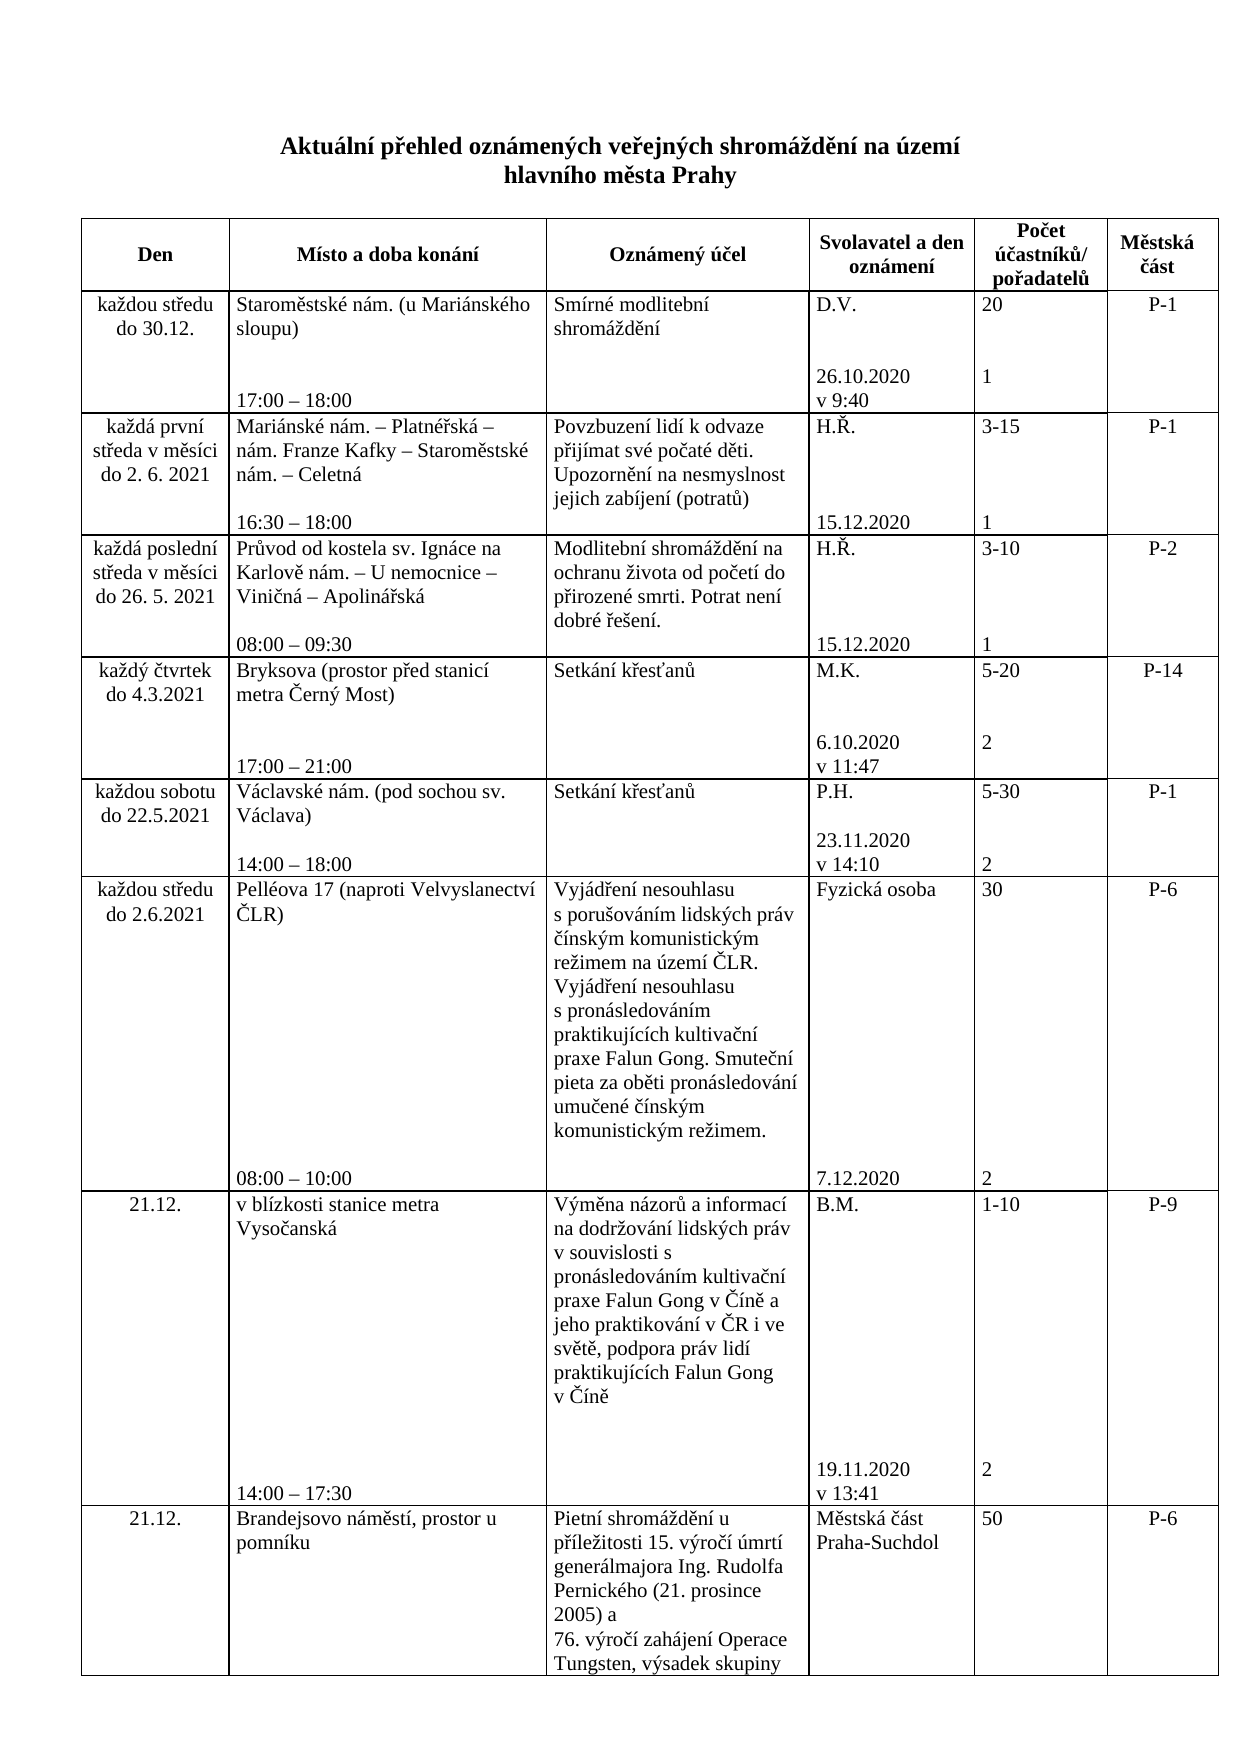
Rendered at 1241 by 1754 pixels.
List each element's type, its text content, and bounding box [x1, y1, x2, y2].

table_cell 3-15 1 [975, 414, 1107, 534]
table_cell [230, 1506, 546, 1674]
table_cell P.H. 23.11.2020 v 14:10 [810, 780, 974, 876]
table_cell každý čtvrtek do 4.3.2021 [82, 658, 228, 778]
table_cell každou středu do 2.6.2021 [82, 877, 228, 1190]
table_cell H.Ř. 15.12.2020 [810, 414, 974, 534]
table_cell 5-20 2 [975, 658, 1107, 778]
table_cell Fyzická osoba 7.12.2020 [810, 877, 974, 1190]
table_cell Setkání křesťanů [547, 658, 808, 778]
table_header Den [82, 219, 229, 290]
table_cell Václavské nám. (pod sochou sv. Václava) 14:00 – 18:00 [230, 780, 546, 876]
table_cell Pelléova 17 (naproti Velvyslanectví ČLR) 08:00 – 10:00 [230, 877, 546, 1190]
table_cell 5-30 2 [975, 780, 1107, 876]
text Aktuální přehled oznámených veřejných shromáždění na území [148, 131, 1092, 160]
table_cell 20 1 [975, 292, 1107, 412]
table_cell Modlitební shromáždění na ochranu života od početí do přirozené smrti. Potrat není dobré řešení. [547, 536, 808, 656]
table_cell Výměna názorů a informací na dodržování lidských práv v souvislosti s pronásledováním kultivační praxe Falun Gong v Číně a jeho praktikování v ČR i ve světě, podpora práv lidí praktikujících Falun Gong v Číně [547, 1192, 808, 1504]
table_cell 1-10 2 [975, 1192, 1107, 1504]
table_cell 21.12. [82, 1192, 228, 1504]
table_cell P-1 [1108, 291, 1218, 412]
table_cell M.K. 6.10.2020 v 11:47 [810, 658, 974, 778]
table_cell B.M. 19.11.2020 v 13:41 [810, 1192, 974, 1504]
table_header Oznámený účel [547, 219, 809, 290]
table_cell P-14 [1108, 657, 1218, 778]
table_cell Setkání křesťanů [547, 780, 808, 876]
table_cell H.Ř. 15.12.2020 [810, 536, 974, 656]
table_header Místo a doba konání [230, 219, 546, 290]
table_cell Mariánské nám. – Platnéřská – nám. Franze Kafky – Staroměstské nám. – Celetná 16:30 – 18:00 [230, 414, 546, 534]
table_header Počet účastníků/ pořadatelů [975, 219, 1107, 290]
text hlavního města Prahy [148, 160, 1092, 189]
table_cell P-1 [1108, 413, 1218, 534]
table_cell P-6 [1108, 1506, 1218, 1674]
table_cell v blízkosti stanice metra Vysočanská 14:00 – 17:30 [230, 1192, 546, 1504]
table_cell každá první středa v měsíci do 2. 6. 2021 [82, 414, 228, 534]
table_header Městská část [1108, 219, 1218, 290]
table_cell Smírné modlitební shromáždění [547, 292, 808, 412]
table_cell 30 2 [975, 877, 1107, 1190]
table_cell Vyjádření nesouhlasu s porušováním lidských práv čínským komunistickým režimem na území ČLR. Vyjádření nesouhlasu s pronásledováním praktikujících kultivační praxe Falun Gong. Smuteční pieta za oběti pronásledování umučené čínským komunistickým režimem. [547, 877, 808, 1190]
table_cell každou středu do 30.12. [82, 292, 228, 412]
table_cell P-2 [1108, 535, 1218, 656]
table_cell každá poslední středa v měsíci do 26. 5. 2021 [82, 536, 228, 656]
table_cell 3-10 1 [975, 536, 1107, 656]
table_cell Povzbuzení lidí k odvaze přijímat své počaté děti. Upozornění na nesmyslnost jejich zabíjení (potratů) [547, 414, 808, 534]
table_cell každou sobotu do 22.5.2021 [82, 780, 228, 876]
table_cell P-9 [1108, 1191, 1218, 1504]
table_cell Bryksova (prostor před stanicí metra Černý Most) 17:00 – 21:00 [230, 658, 546, 778]
table_cell D.V. 26.10.2020 v 9:40 [810, 292, 974, 412]
table_cell 50 4 [975, 1506, 1107, 1674]
table_cell Průvod od kostela sv. Ignáce na Karlově nám. – U nemocnice – Viničná – Apolinářská 08:00 – 09:30 [230, 536, 546, 656]
table_cell Městská část Praha-Suchdol 15.12.2020 [810, 1506, 974, 1674]
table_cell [547, 1506, 808, 1674]
table_header Svolavatel a den oznámení [810, 219, 974, 290]
table_cell P-1 [1108, 779, 1218, 876]
table_cell 21.12. [82, 1506, 228, 1674]
table_cell Staroměstské nám. (u Mariánského sloupu) 17:00 – 18:00 [230, 292, 546, 412]
table_cell P-6 [1108, 877, 1218, 1190]
